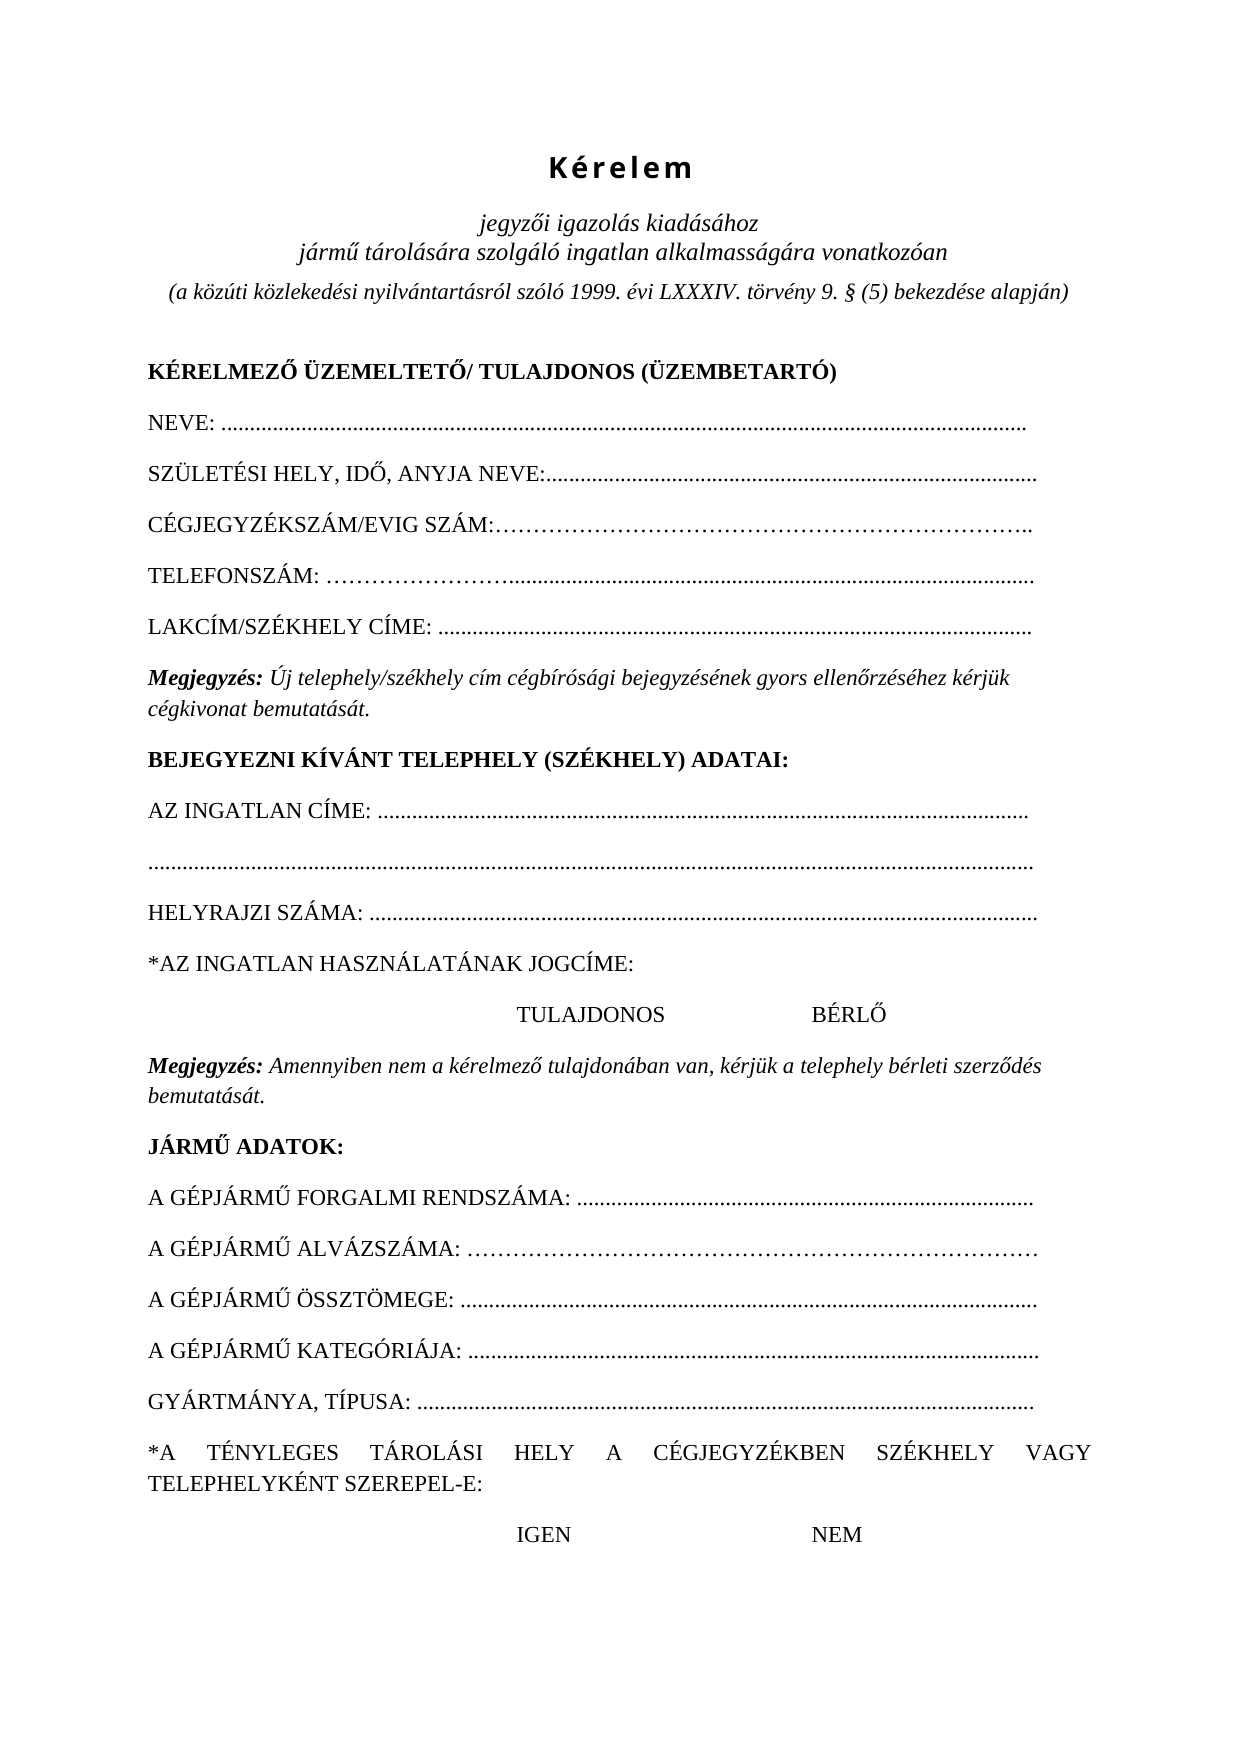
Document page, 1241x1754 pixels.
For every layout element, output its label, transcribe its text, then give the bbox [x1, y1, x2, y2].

text A GÉPJÁRMŰ FORGALMI RENDSZÁMA: ................................................................................ [148, 1184, 1093, 1211]
text *A TÉNYLEGES TÁROLÁSI HELY A CÉGJEGYZÉKBEN SZÉKHELY VAGY TELEPHELYKÉNT SZEREPEL-E: [148, 1439, 1093, 1496]
text LAKCÍM/SZÉKHELY CÍME: ........................................................................................................ [148, 613, 1093, 640]
text jármű tárolására szolgáló ingatlan alkalmasságára vonatkozóan [148, 237, 1093, 266]
text KÉRELMEZŐ ÜZEMELTETŐ/ TULAJDONOS (ÜZEMBETARTÓ) [148, 358, 1093, 384]
text A GÉPJÁRMŰ ALVÁZSZÁMA: ………………………………………………………………… [148, 1235, 1093, 1262]
text AZ INGATLAN CÍME: .................................................................................................................. [148, 797, 1093, 823]
text TULAJDONOS BÉRLŐ [443, 1001, 1093, 1027]
text ........................................................................................................................................................... [148, 848, 1093, 874]
text jegyzői igazolás kiadásához [148, 208, 1093, 237]
text GYÁRTMÁNYA, TÍPUSA: ............................................................................................................ [148, 1388, 1093, 1415]
text HELYRAJZI SZÁMA: ..................................................................................................................... [148, 899, 1093, 925]
text JÁRMŰ ADATOK: [148, 1133, 1093, 1159]
text TELEFONSZÁM: ……………………............................................................................................ [148, 562, 1093, 589]
text *AZ INGATLAN HASZNÁLATÁNAK JOGCÍME: [148, 950, 1093, 976]
text Megjegyzés: Amennyiben nem a kérelmező tulajdonában van, kérjük a telephely bérleti szerződés bemutatását. [148, 1052, 1093, 1108]
text NEVE: ............................................................................................................................................. [148, 409, 1093, 436]
text CÉGJEGYZÉKSZÁM/EVIG SZÁM:…………………………………………………………….. [148, 511, 1093, 538]
text SZÜLETÉSI HELY, IDŐ, ANYJA NEVE:...................................................................................... [148, 460, 1093, 487]
text A GÉPJÁRMŰ KATEGÓRIÁJA: .................................................................................................... [148, 1337, 1093, 1364]
text Kérelem [148, 148, 1093, 187]
text Megjegyzés: Új telephely/székhely cím cégbírósági bejegyzésének gyors ellenőrzéséhez kérjük cégkivonat bemutatását. [148, 664, 1093, 721]
text (a közúti közlekedési nyilvántartásról szóló 1999. évi LXXXIV. törvény 9. § (5) bekezdése alapján) [148, 278, 1093, 304]
text BEJEGYEZNI KÍVÁNT TELEPHELY (SZÉKHELY) ADATAI: [148, 746, 1093, 772]
text IGEN NEM [443, 1521, 1093, 1547]
text A GÉPJÁRMŰ ÖSSZTÖMEGE: ..................................................................................................... [148, 1286, 1093, 1313]
